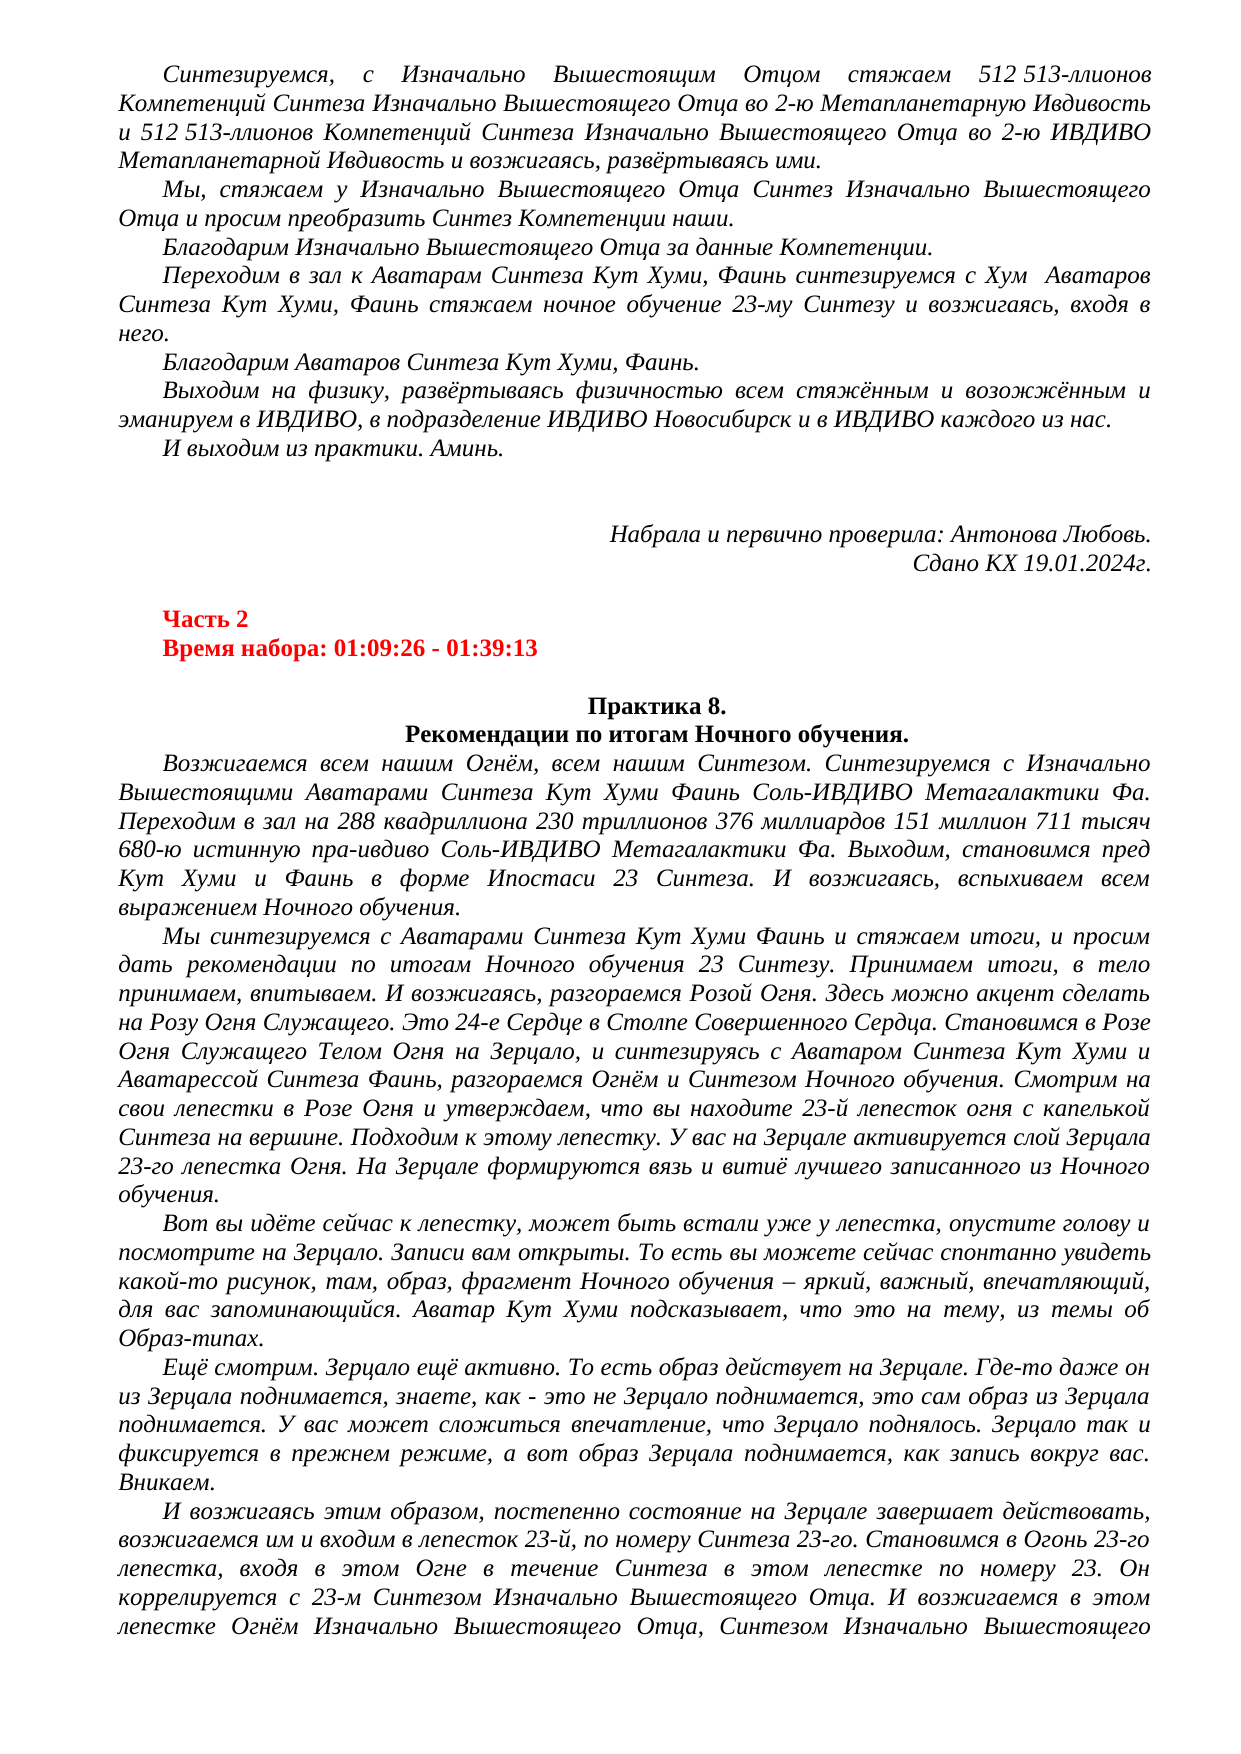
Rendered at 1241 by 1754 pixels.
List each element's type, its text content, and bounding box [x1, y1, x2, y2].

text Мы синтезируемся с Аватарами Синтеза Кут Хуми Фаинь и стяжаем итоги, и просим дать рекомендации по итогам Ночного обучения 23 Синтезу. Принимаем итоги, в тело принимаем, впитываем. И возжигаясь, разгораемся Розой Огня. Здесь можно акцент сделать на Розу Огня Служащего. Это 24-е Сердце в Столпе Совершенного Сердца. Становимся в Розе Огня Служащего Телом Огня на Зерцало, и синтезируясь с Аватаром Синтеза Кут Хуми и Аватарессой Синтеза Фаинь, разгораемся Огнём и Синтезом Ночного обучения. Смотрим на свои лепестки в Розе Огня и утверждаем, что вы находите 23-й лепесток огня с капелькой Синтеза на вершине. Подходим к этому лепестку. У вас на Зерцале активируется слой Зерцала 23-го лепестка Огня. На Зерцале формируются вязь и витиё лучшего записанного из Ночного обучения. [118, 921, 1152, 1208]
text Практика 8. [118, 691, 1152, 719]
text Ещё смотрим. Зерцало ещё активно. То есть образ действует на Зерцале. Где-то даже он из Зерцала поднимается, знаете, как - это не Зерцало поднимается, это сам образ из Зерцала поднимается. У вас может сложиться впечатление, что Зерцало поднялось. Зерцало так и фиксируется в прежнем режиме, а вот образ Зерцала поднимается, как запись вокруг вас. Вникаем. [118, 1352, 1152, 1496]
text Переходим в зал к Аватарам Синтеза Кут Хуми, Фаинь синтезируемся с Хум Аватаров Синтеза Кут Хуми, Фаинь стяжаем ночное обучение 23-му Синтезу и возжигаясь, входя в него. [118, 260, 1152, 347]
text Возжигаемся всем нашим Огнём, всем нашим Синтезом. Синтезируемся с Изначально Вышестоящими Аватарами Синтеза Кут Хуми Фаинь Соль-ИВДИВО Метагалактики Фа. Переходим в зал на 288 квадриллиона 230 триллионов 376 миллиардов 151 миллион 711 тысяч 680-ю истинную пра-ивдиво Соль-ИВДИВО Метагалактики Фа. Выходим, становимся пред Кут Хуми и Фаинь в форме Ипостаси 23 Синтеза. И возжигаясь, вспыхиваем всем выражением Ночного обучения. [118, 748, 1152, 921]
text Набрала и первично проверила: Антонова Любовь. [118, 519, 1152, 548]
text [118, 1496, 1152, 1639]
text Часть 2 [118, 604, 1152, 633]
text И выходим из практики. Аминь. [118, 433, 1152, 462]
text Выходим на физику, развёртываясь физичностью всем стяжённым и возожжённым и эманируем в ИВДИВО, в подразделение ИВДИВО Новосибирск и в ИВДИВО каждого из нас. [118, 375, 1152, 433]
text Синтезируемся, с Изначально Вышестоящим Отцом стяжаем 512 513-ллионов Компетенций Синтеза Изначально Вышестоящего Отца во 2-ю Метапланетарную Ивдивость и 512 513-ллионов Компетенций Синтеза Изначально Вышестоящего Отца во 2-ю ИВДИВО Метапланетарной Ивдивость и возжигаясь, развёртываясь ими. [118, 59, 1152, 174]
text Вот вы идёте сейчас к лепестку, может быть встали уже у лепестка, опустите голову и посмотрите на Зерцало. Записи вам открыты. То есть вы можете сейчас спонтанно увидеть какой-то рисунок, там, образ, фрагмент Ночного обучения – яркий, важный, впечатляющий, для вас запоминающийся. Аватар Кут Хуми подсказывает, что это на тему, из темы об Образ-типах. [118, 1208, 1152, 1352]
text Рекомендации по итогам Ночного обучения. [118, 719, 1152, 748]
text Мы, стяжаем у Изначально Вышестоящего Отца Синтез Изначально Вышестоящего Отца и просим преобразить Синтез Компетенции наши. [118, 174, 1152, 232]
text Время набора: 01:09:26 - 01:39:13 [118, 633, 1152, 662]
text Сдано КХ 19.01.2024г. [118, 548, 1152, 577]
text Благодарим Изначально Вышестоящего Отца за данные Компетенции. [118, 232, 1152, 260]
text Благодарим Аватаров Синтеза Кут Хуми, Фаинь. [118, 347, 1152, 375]
